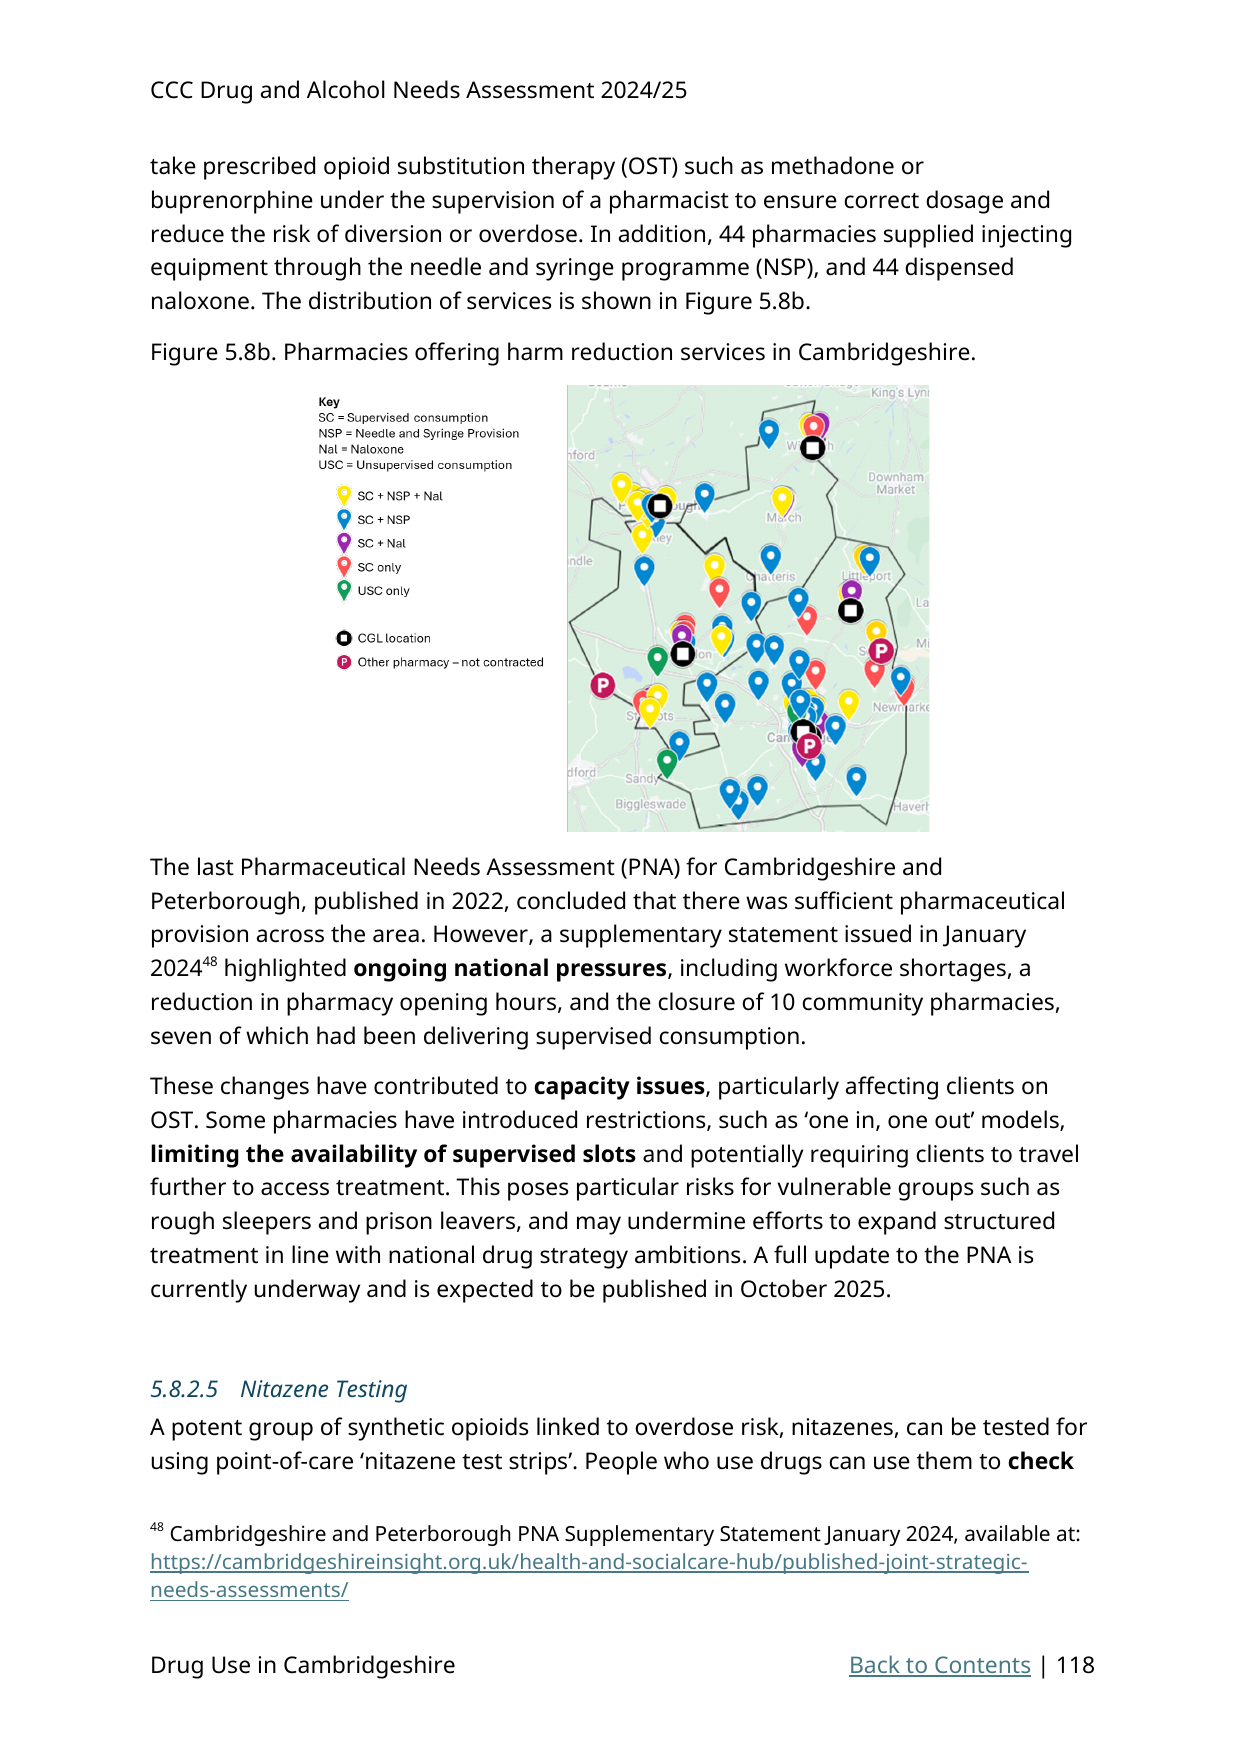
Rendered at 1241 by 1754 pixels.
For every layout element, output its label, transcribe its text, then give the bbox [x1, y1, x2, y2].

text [150, 150, 1090, 316]
subtitle Nitazene Testing [150, 1373, 1090, 1405]
text These changes have contributed to capacity issues, particularly affecting clients on OST. Some pharmacies have introduced restrictions, such as ‘one in, one out’ models, limiting the availability of supervised slots and potentially requiring clients to travel further to access treatment. This poses particular risks for vulnerable groups such as rough sleepers and prison leavers, and may undermine efforts to expand structured treatment in line with national drug strategy ambitions. A full update to the PNA is currently underway and is expected to be published in October 2025. [150, 1070, 1090, 1304]
text Figure 5.8b. Pharmacies offering harm reduction services in Cambridgeshire. [150, 335, 1090, 367]
text The last Pharmaceutical Needs Assessment (PNA) for Cambridgeshire and Peterborough, published in 2022, concluded that there was sufficient pharmaceutical provision across the area. However, a supplementary statement issued in January 2024 highlighted ongoing national pressures, including workforce shortages, a reduction in pharmacy opening hours, and the closure of 10 community pharmacies, seven of which had been delivering supervised consumption. [150, 851, 1090, 1051]
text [150, 1411, 1090, 1476]
picture [310, 385, 930, 832]
